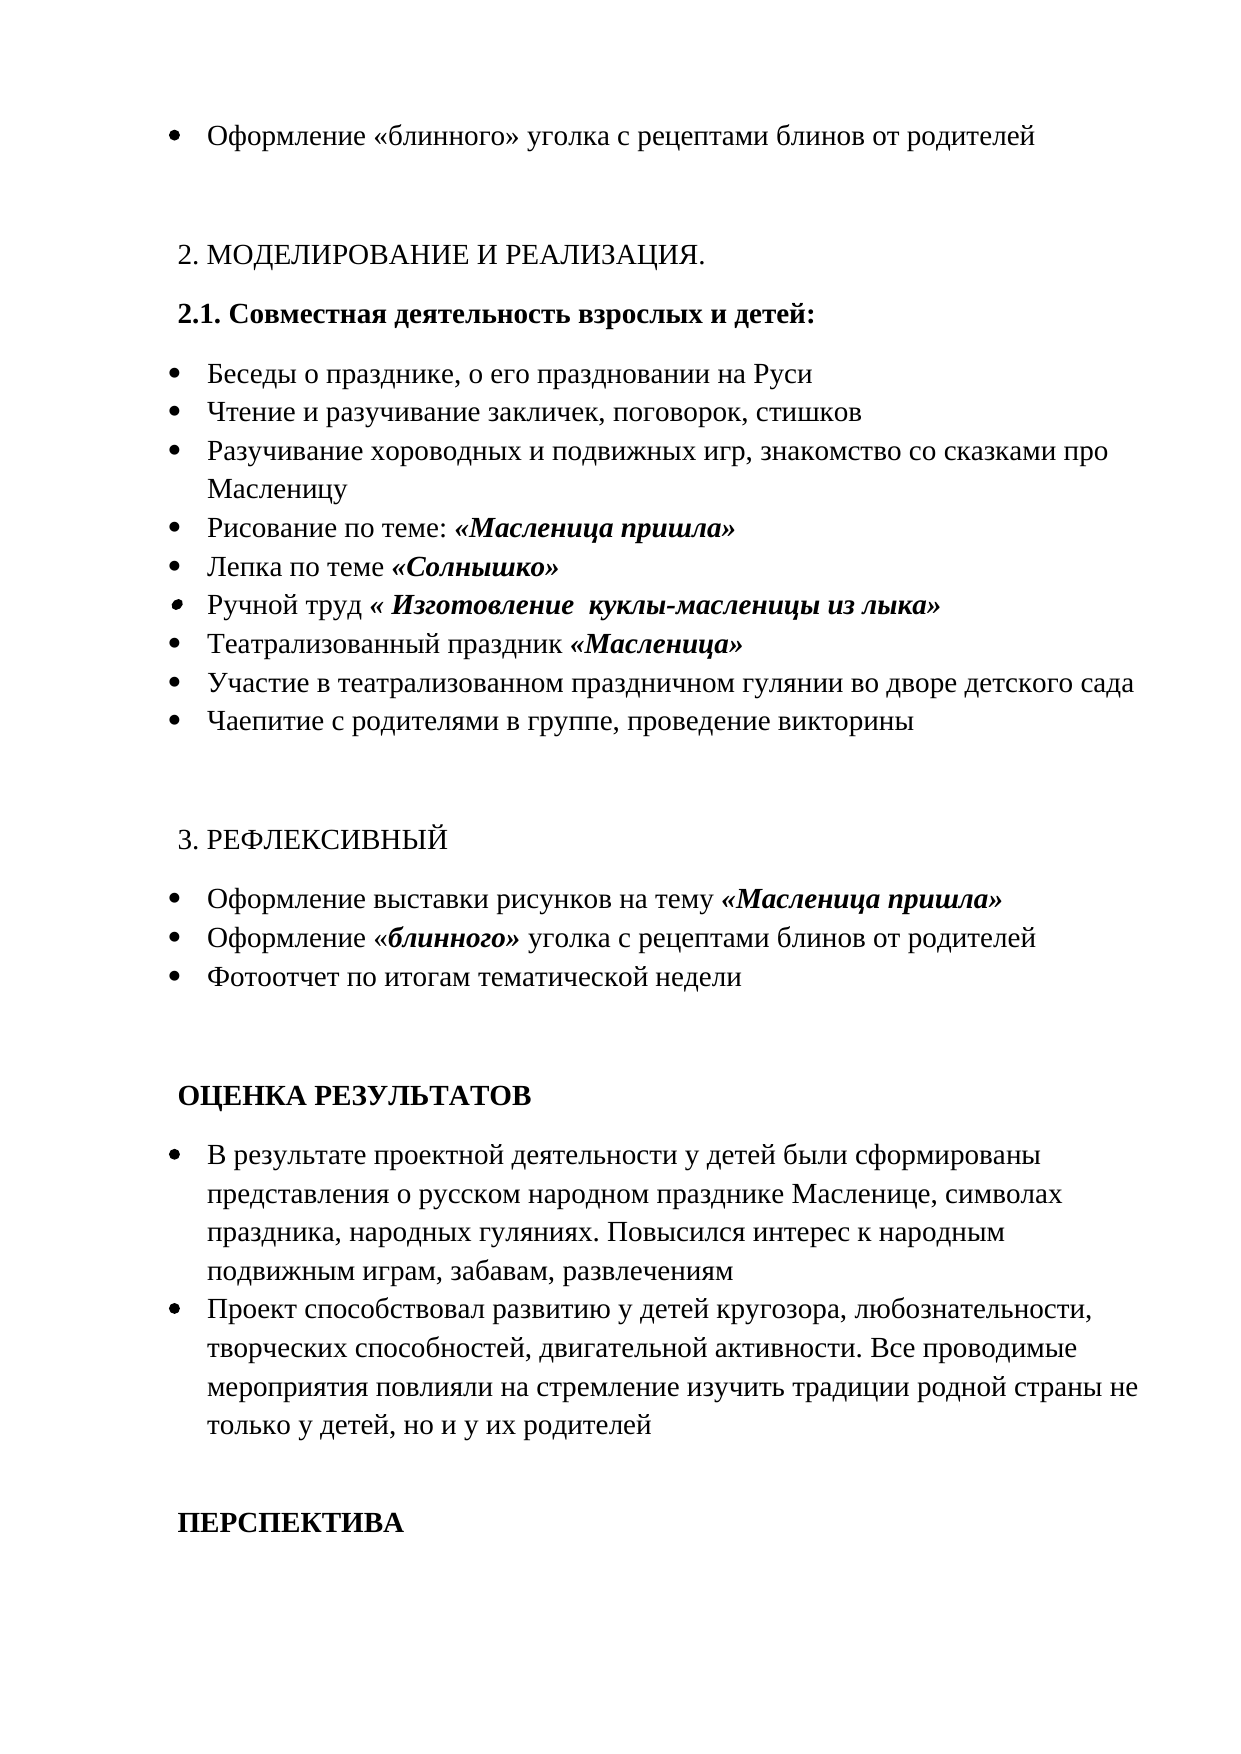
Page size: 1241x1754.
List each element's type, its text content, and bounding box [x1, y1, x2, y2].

text ПЕРСПЕКТИВА [177, 1505, 1152, 1539]
list Чаепитие с родителями в группе, проведение викторины [169, 703, 1152, 737]
text 2. МОДЕЛИРОВАНИЕ И РЕАЛИЗАЦИЯ. [177, 237, 1152, 271]
list Чтение и разучивание закличек, поговорок, стишков [169, 394, 1152, 428]
list Фотоотчет по итогам тематической недели [169, 959, 1152, 993]
text ОЦЕНКА РЕЗУЛЬТАТОВ [177, 1078, 1152, 1111]
list Беседы о празднике, о его праздновании на Руси [169, 356, 1152, 389]
list Оформление «блинного» уголка с рецептами блинов от родителей [169, 118, 1152, 152]
list Лепка по теме «Солнышко» [169, 549, 1152, 582]
list Проект способствовал развитию у детей кругозора, любознательности, творческих способностей, двигательной активности. Все проводимые мероприятия повлияли на стремление изучить традиции родной страны не только у детей, но и у их родителей [169, 1291, 1152, 1441]
list Ручной труд « Изготовление куклы-масленицы из лыка» [169, 587, 1152, 621]
text 2.1. Совместная деятельность взрослых и детей: [177, 296, 1152, 330]
list Оформление «блинного» уголка с рецептами блинов от родителей [169, 920, 1152, 954]
list В результате проектной деятельности у детей были сформированы представления о русском народном празднике Масленице, символах праздника, народных гуляниях. Повысился интерес к народным подвижным играм, забавам, развлечениям [169, 1137, 1152, 1286]
list Разучивание хороводных и подвижных игр, знакомство со сказками про Масленицу [169, 433, 1152, 505]
list Театрализованный праздник «Масленица» [169, 626, 1152, 660]
list Оформление выставки рисунков на тему «Масленица пришла» [169, 882, 1152, 915]
list Рисование по теме: «Масленица пришла» [169, 510, 1152, 544]
text 3. РЕФЛЕКСИВНЫЙ [177, 822, 1152, 856]
list Участие в театрализованном праздничном гулянии во дворе детского сада [169, 665, 1152, 698]
